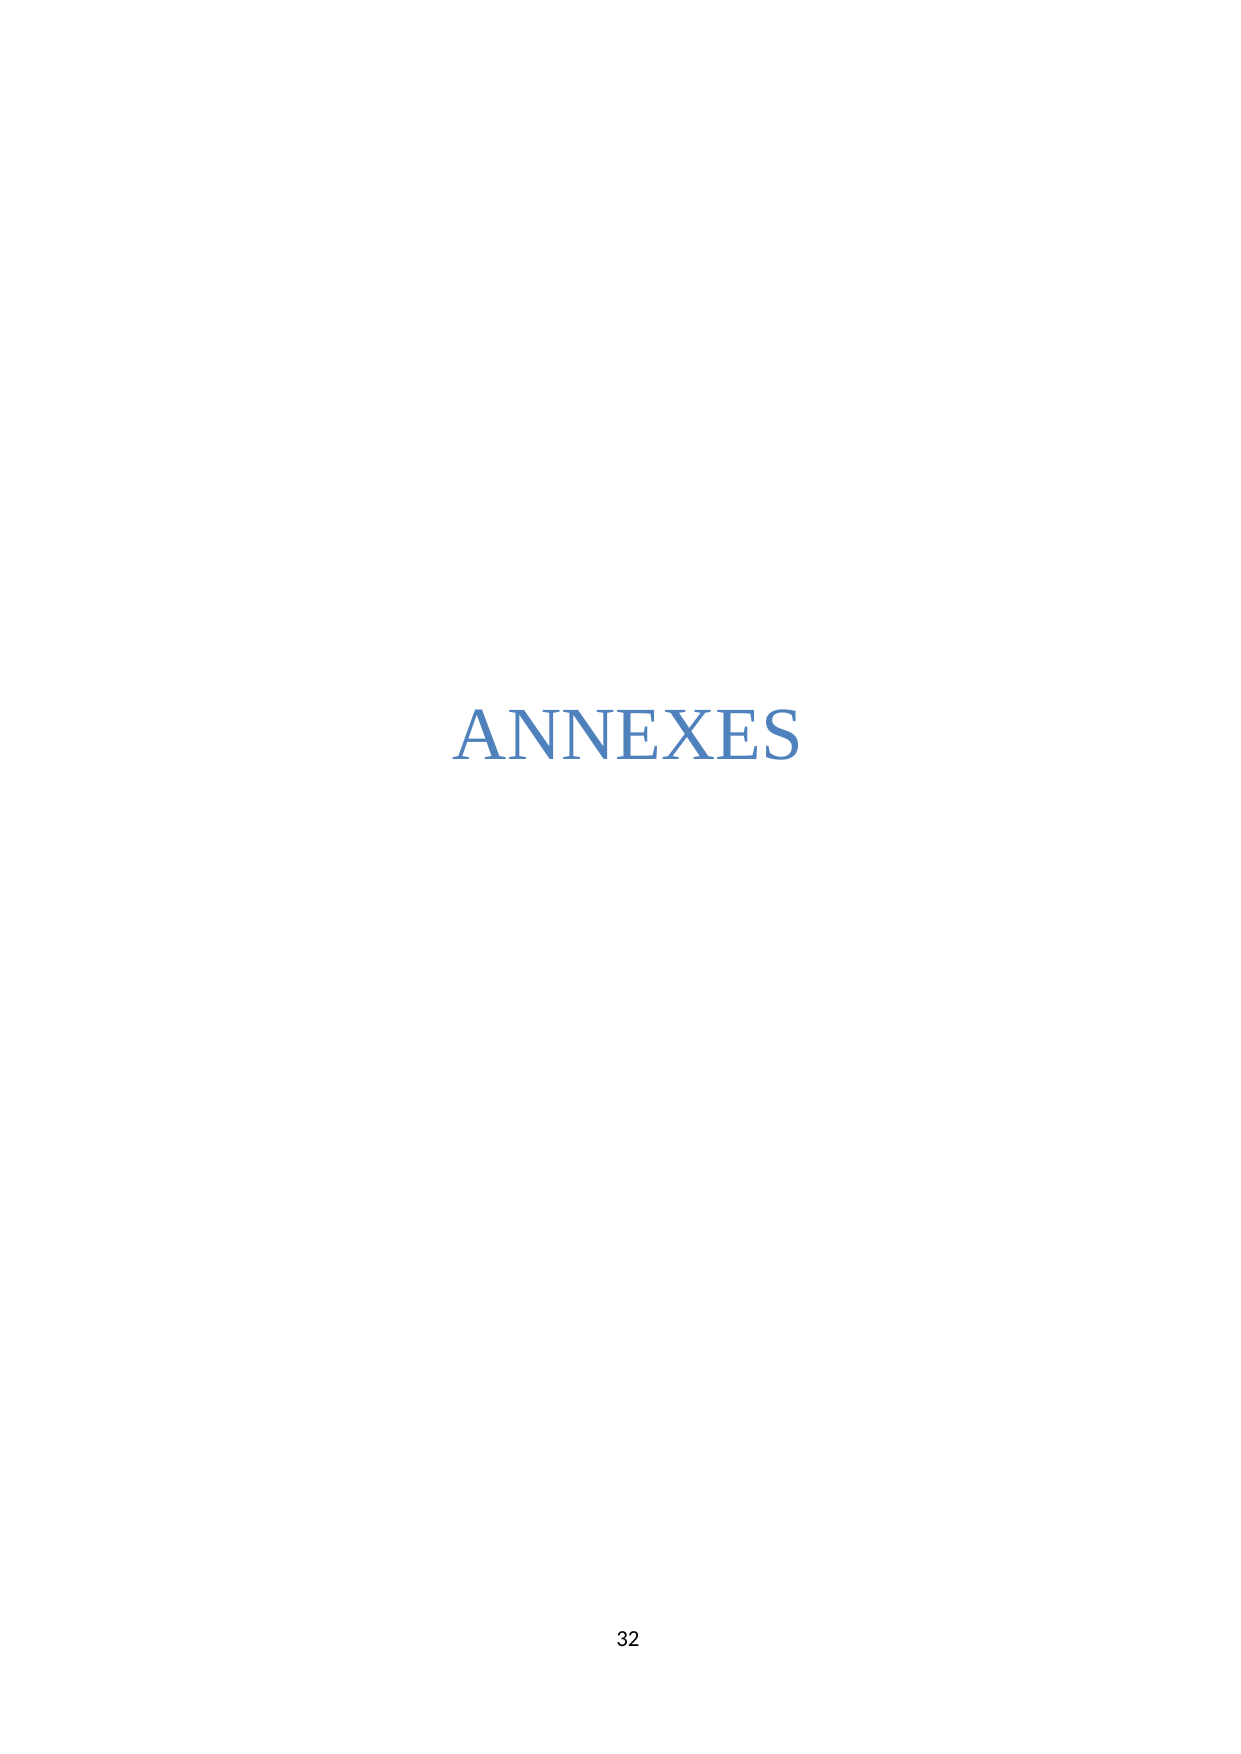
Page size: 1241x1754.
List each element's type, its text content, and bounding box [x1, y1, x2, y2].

subtitle ANNEXES [148, 689, 1107, 776]
